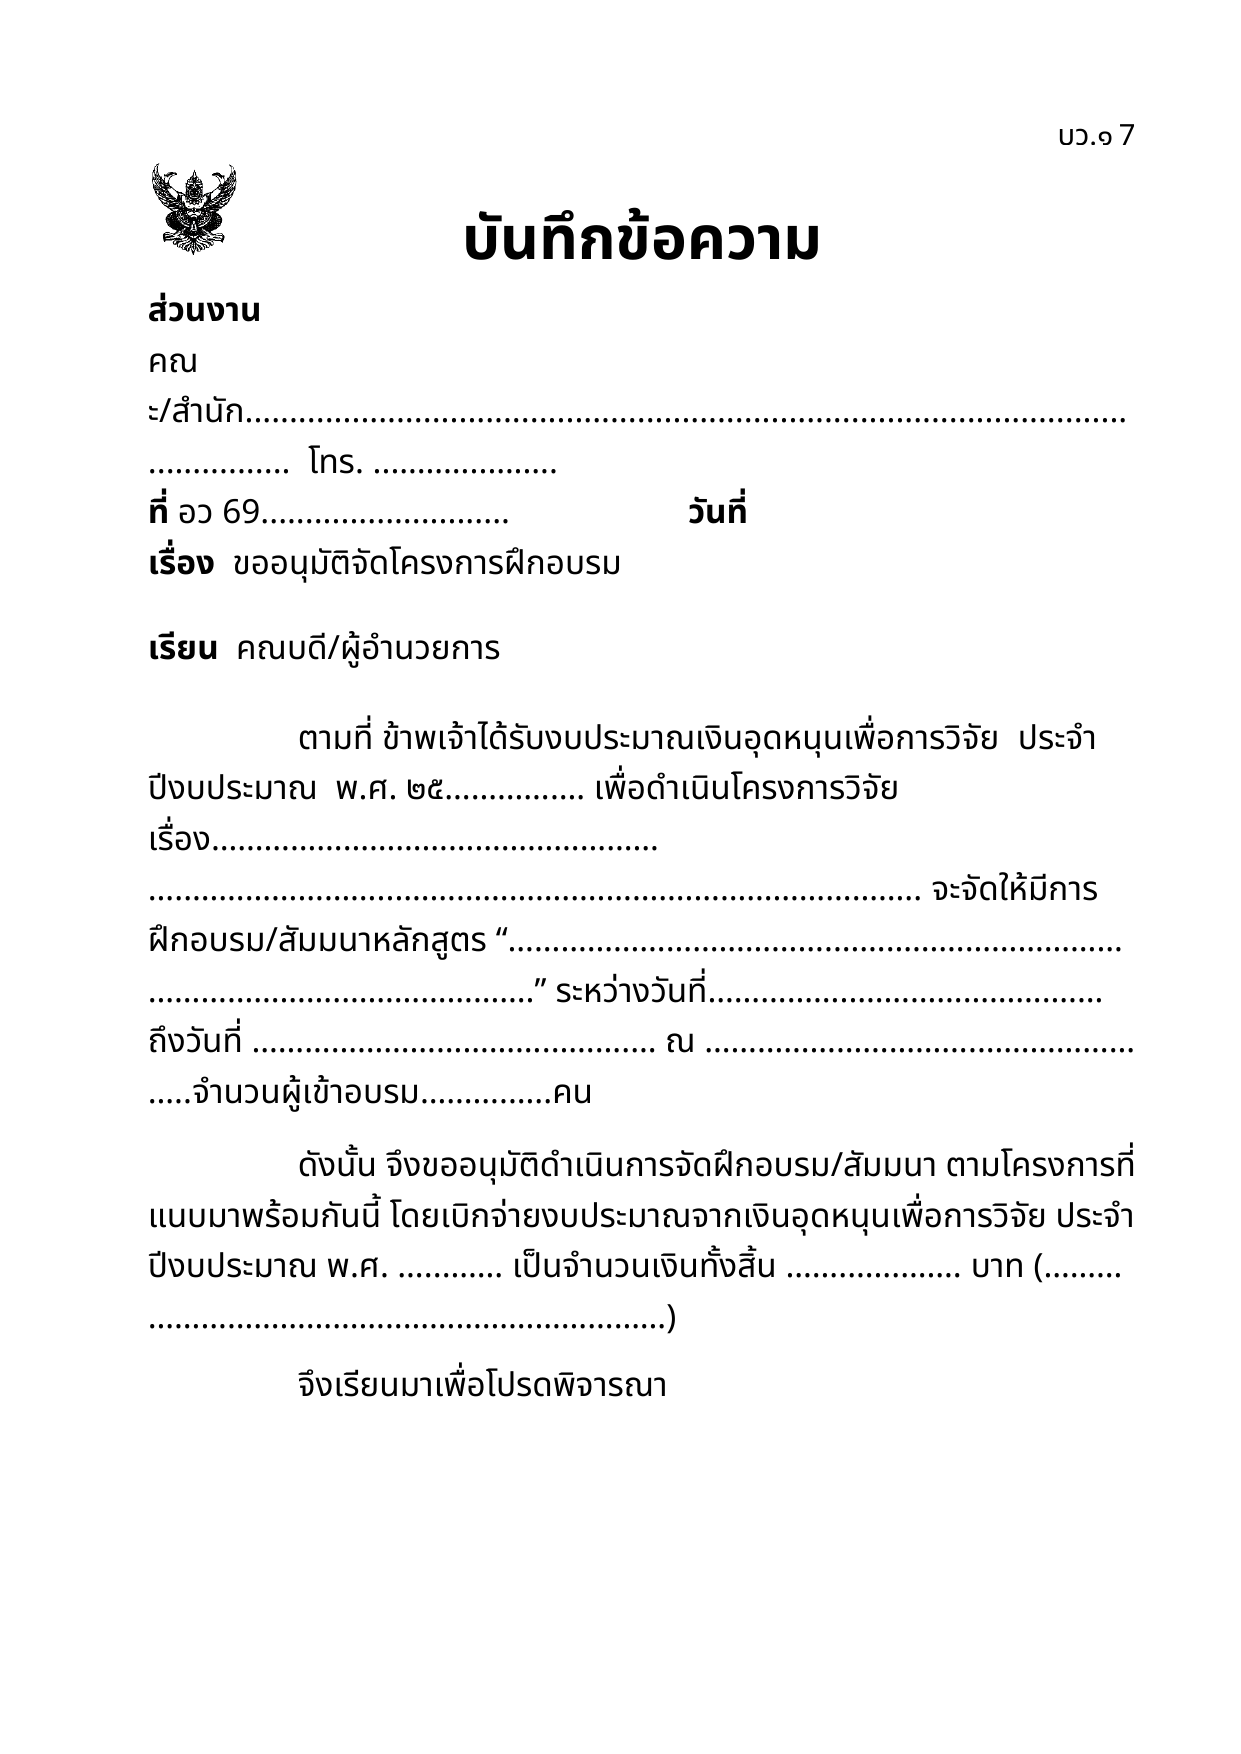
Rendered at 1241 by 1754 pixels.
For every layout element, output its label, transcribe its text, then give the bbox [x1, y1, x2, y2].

text จึงเรียนมาเพื่อโปรดพิจารณา [148, 1361, 1137, 1411]
picture [128, 146, 258, 265]
text ตามที่ ข้าพเจ้าได้รับงบประมาณเงินอุดหนุนเพื่อการวิจัย ประจำปีงบประมาณ พ.ศ. ๒๕………….… เพื่อดำเนินโครงการวิจัยเรื่อง………………………………………………..…………………...……………….….……….…………………….. จะจัดให้มีการฝึกอบรม/สัมมนาหลักสูตร “……………………………….……………………………………………….………………….” ระหว่างวันที่……………..…………………….… ถึงวันที่ ……………………………..….….… ณ ………………………….…………………..จำนวนผู้เข้าอบรม……….…..คน [148, 714, 1137, 1118]
text ส่วนงาน คณะ/สำนัก................................................................................................................... โทร. ..………..….…. [148, 286, 1137, 488]
subtitle บันทึกข้อความ [148, 195, 1137, 286]
text ที่ อว 69............................ วันที่ [148, 488, 1137, 539]
text เรียน คณบดี/ผู้อำนวยการ [148, 623, 1137, 674]
text ดังนั้น จึงขออนุมัติดำเนินการจัดฝึกอบรม/สัมมนา ตามโครงการที่แนบมาพร้อมกันนี้ โดยเบิกจ่ายงบประมาณจากเงินอุดหนุนเพื่อการวิจัย ประจำปีงบประมาณ พ.ศ. …..……. เป็นจำนวนเงินทั้งสิ้น …….…...……. บาท (………………………………..…………………………) [148, 1141, 1137, 1338]
text เรื่อง ขออนุมัติจัดโครงการฝึกอบรม [148, 539, 1137, 589]
